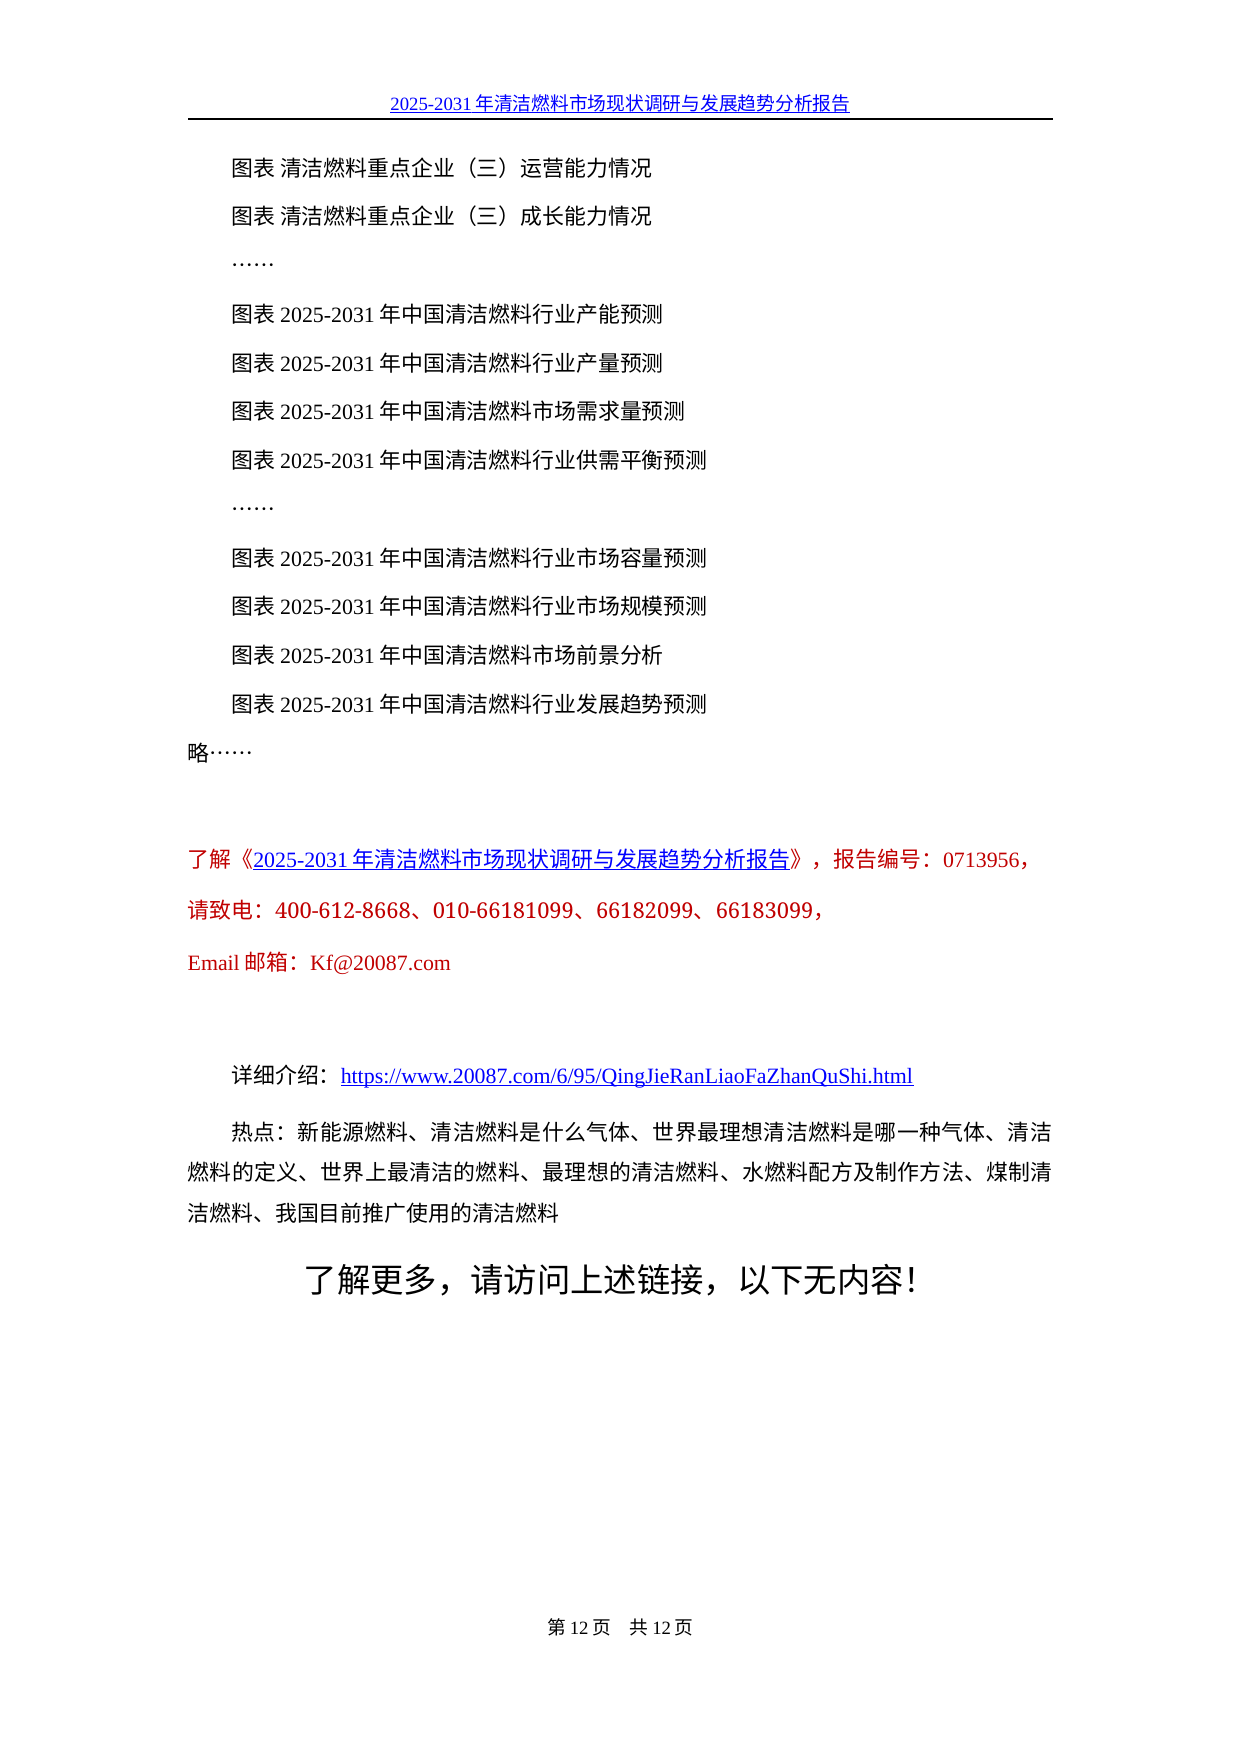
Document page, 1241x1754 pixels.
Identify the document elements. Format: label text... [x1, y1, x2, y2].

text 详细介绍：https://www.20087.com/6/95/QingJieRanLiaoFaZhanQuShi.html [187, 1058, 1053, 1090]
text 热点：新能源燃料、清洁燃料是什么气体、世界最理想清洁燃料是哪一种气体、清洁燃料的定义、世界上最清洁的燃料、最理想的清洁燃料、水燃料配方及制作方法、煤制清洁燃料、我国目前推广使用的清洁燃料 [187, 1114, 1053, 1228]
text 了解《2025-2031年清洁燃料市场现状调研与发展趋势分析报告》，报告编号：0713956， [187, 842, 1053, 874]
title 了解更多，请访问上述链接，以下无内容！ [187, 1246, 1053, 1311]
text Email邮箱：Kf@20087.com [187, 945, 1053, 977]
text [187, 150, 1053, 768]
text 请致电：400-612-8668、010-66181099、66182099、66183099， [187, 893, 1053, 926]
